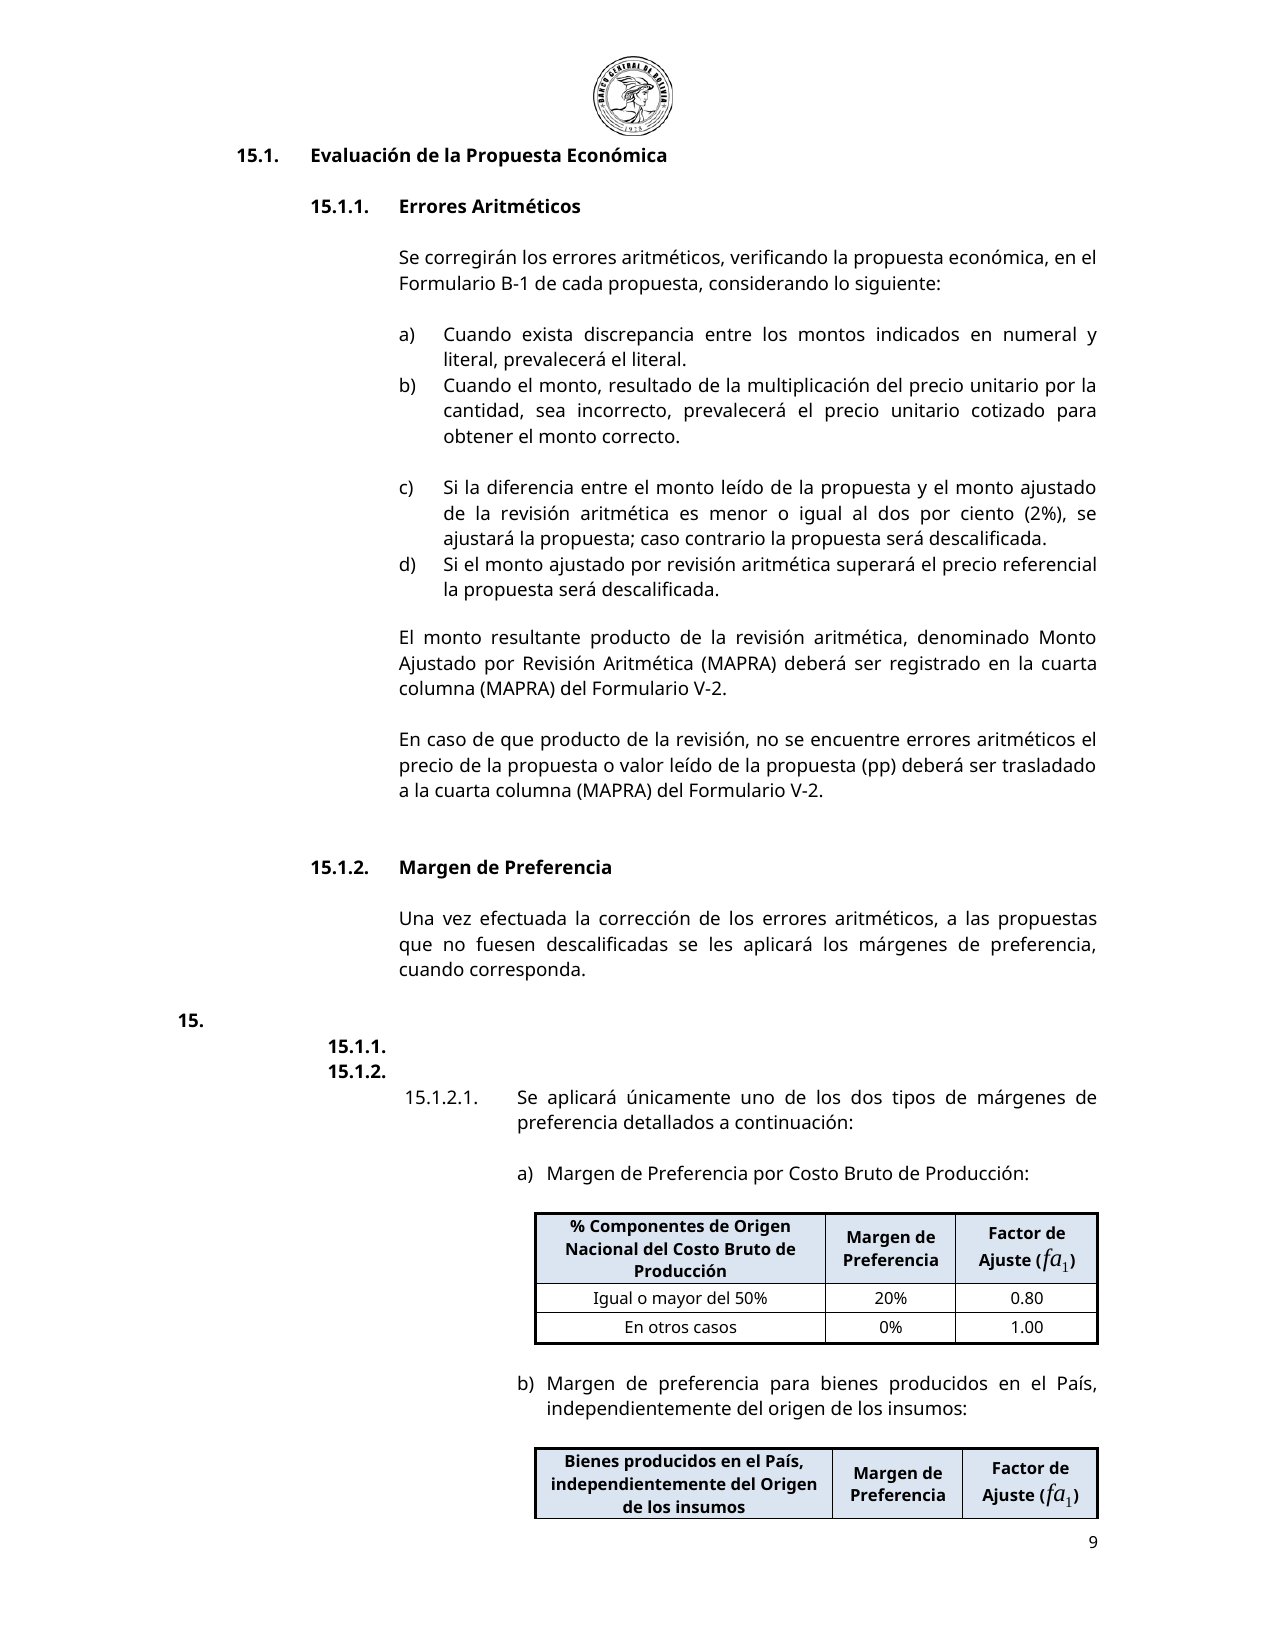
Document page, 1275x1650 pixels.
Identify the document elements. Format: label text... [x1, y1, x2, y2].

text El monto resultante producto de la revisión aritmética, denominado Monto Ajustado por Revisión Aritmética (MAPRA) deberá ser registrado en la cuarta columna (MAPRA) del Formulario V-2. [399, 624, 1098, 701]
table_cell Igual o mayor del 50% [537, 1284, 825, 1312]
table_header Factor de Ajuste () [963, 1450, 1096, 1518]
list Se corregirán los errores aritméticos, verificando la propuesta económica, en el Formulario B-1 de cada propuesta, considerando lo siguiente: [266, 244, 1098, 296]
table_cell 0% [826, 1313, 955, 1342]
table_cell 1.00 [956, 1313, 1096, 1342]
table_header Bienes producidos en el País, independientemente del Origen de los insumos [537, 1450, 832, 1518]
subtitle Margen de Preferencia [310, 854, 1098, 880]
list Una vez efectuada la corrección de los errores aritméticos, a las propuestas que no fuesen descalificadas se les aplicará los márgenes de preferencia, cuando corresponda. [399, 905, 1098, 982]
table_header % Componentes de Origen Nacional del Costo Bruto de Producción [537, 1215, 825, 1283]
list Margen de Preferencia por Costo Bruto de Producción: [517, 1161, 1098, 1186]
table_cell 0.80 [956, 1284, 1096, 1312]
list Cuando el monto, resultado de la multiplicación del precio unitario por la cantidad, sea incorrecto, prevalecerá el precio unitario cotizado para obtener el monto correcto. [399, 372, 1098, 449]
list Cuando exista discrepancia entre los montos indicados en numeral y literal, prevalecerá el literal. [399, 321, 1098, 372]
text En caso de que producto de la revisión, no se encuentre errores aritméticos el precio de la propuesta o valor leído de la propuesta (pp) deberá ser trasladado a la cuarta columna (MAPRA) del Formulario V-2. [399, 727, 1098, 803]
list Margen de preferencia para bienes producidos en el País, independientemente del origen de los insumos: [517, 1370, 1098, 1421]
table_header Margen de Preferencia [833, 1450, 962, 1518]
table_header Margen de Preferencia [826, 1215, 955, 1283]
list Si el monto ajustado por revisión aritmética superará el precio referencial la propuesta será descalificada. [399, 551, 1098, 602]
subtitle Evaluación de la Propuesta Económica [236, 142, 1098, 168]
table_cell En otros casos [537, 1313, 825, 1342]
subtitle Errores Aritméticos [310, 193, 1098, 219]
table_header Factor de Ajuste () [956, 1215, 1096, 1283]
list Se aplicará únicamente uno de los dos tipos de márgenes de preferencia detallados a continuación: [404, 1084, 1098, 1135]
list Si la diferencia entre el monto leído de la propuesta y el monto ajustado de la revisión aritmética es menor o igual al dos por ciento (2%), se ajustará la propuesta; caso contrario la propuesta será descalificada. [399, 474, 1098, 551]
table_cell 20% [826, 1284, 955, 1312]
picture [593, 56, 673, 136]
